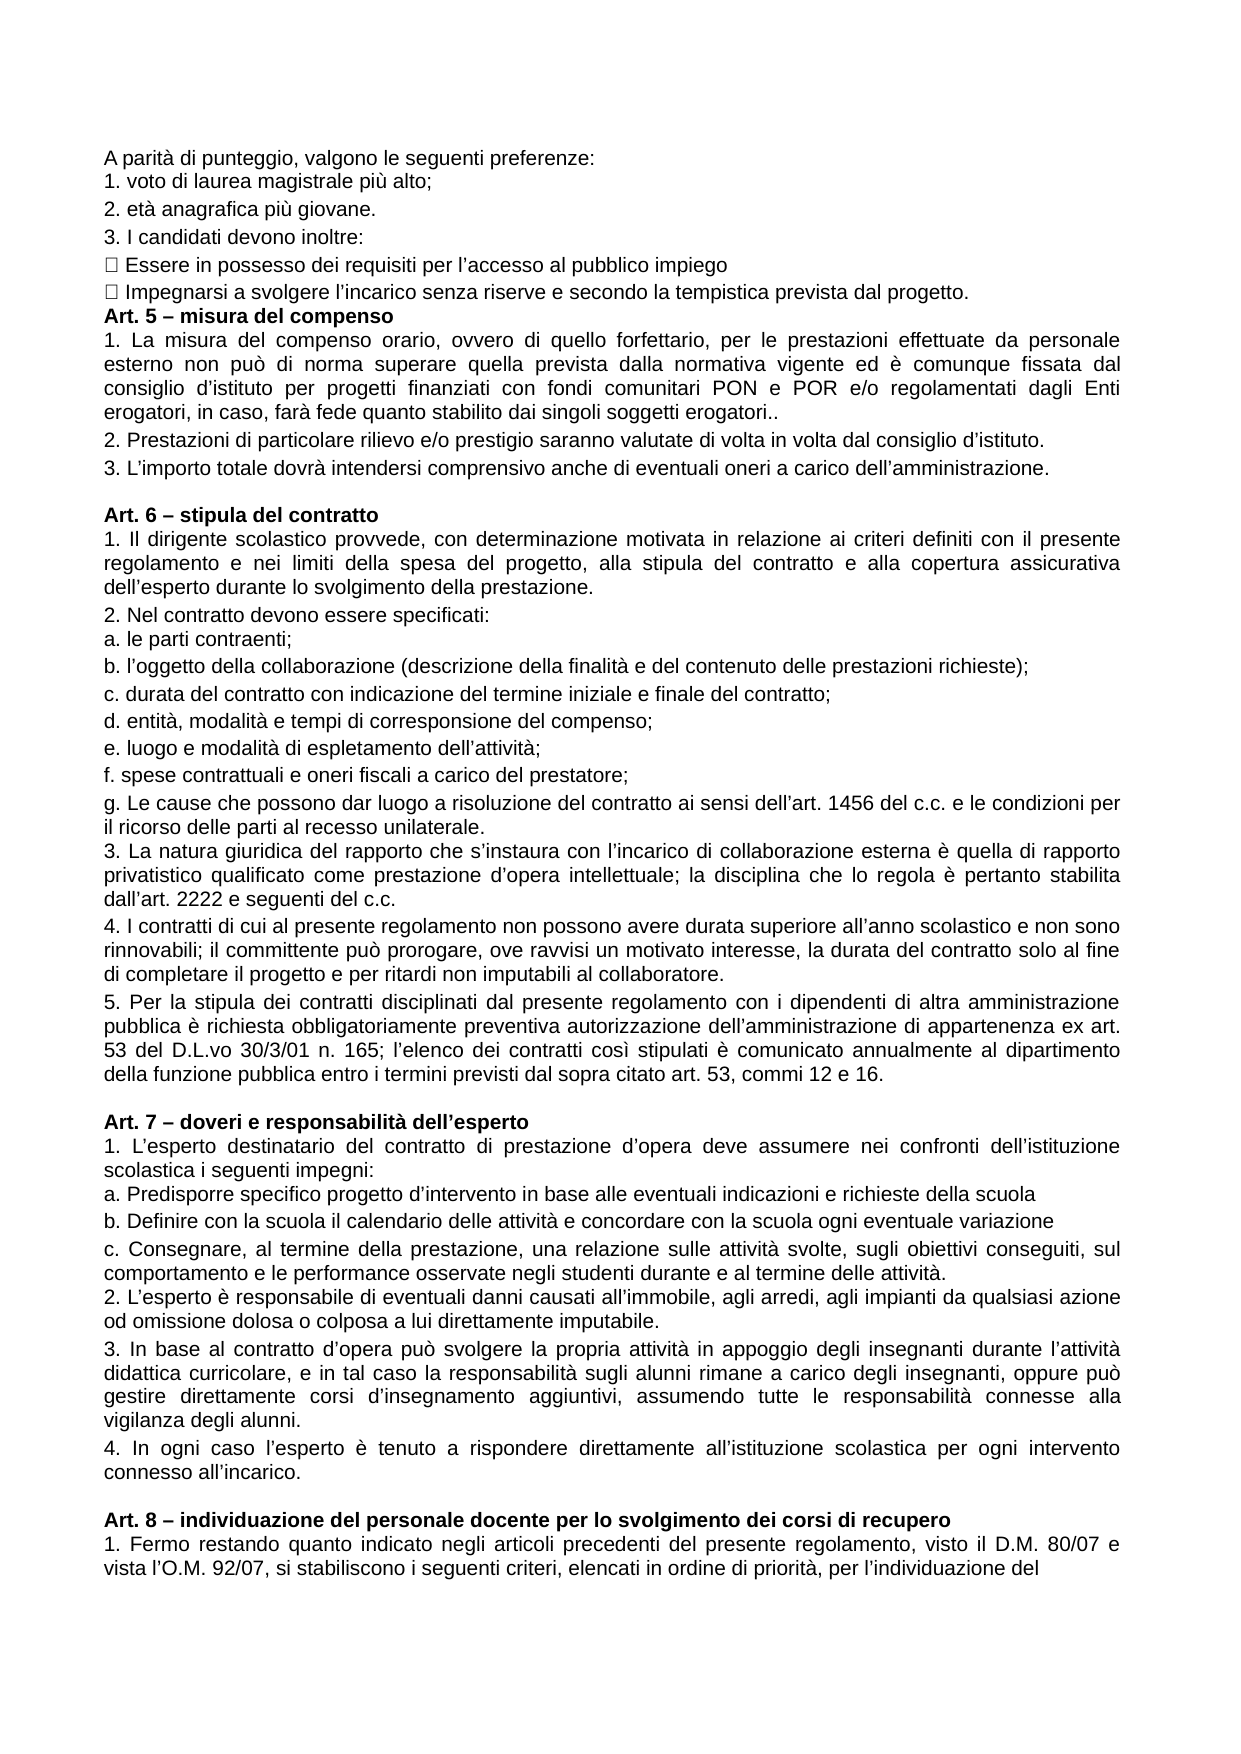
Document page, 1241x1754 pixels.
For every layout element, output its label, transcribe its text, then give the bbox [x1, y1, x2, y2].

text d. entità, modalità e tempi di corresponsione del compenso; [103, 709, 1122, 733]
text 3. La natura giuridica del rapporto che s’instaura con l’incarico di collaborazione esterna è quella di rapporto privatistico qualificato come prestazione d’opera intellettuale; la disciplina che lo regola è pertanto stabilita dall’art. 2222 e seguenti del c.c. [103, 838, 1122, 910]
text  Impegnarsi a svolgere l’incarico senza riserve e secondo la tempistica prevista dal progetto. [103, 280, 1122, 304]
text 2. Prestazioni di particolare rilievo e/o prestigio saranno valutate di volta in volta dal consiglio d’istituto. [103, 428, 1122, 452]
text Art. 5 – misura del compenso [103, 304, 1122, 328]
text  Essere in possesso dei requisiti per l’accesso al pubblico impiego [103, 252, 1122, 276]
text g. Le cause che possono dar luogo a risoluzione del contratto ai sensi dell’art. 1456 del c.c. e le condizioni per il ricorso delle parti al recesso unilaterale. [103, 791, 1122, 838]
text 3. In base al contratto d’opera può svolgere la propria attività in appoggio degli insegnanti durante l’attività didattica curricolare, e in tal caso la responsabilità sugli alunni rimane a carico degli insegnanti, oppure può gestire direttamente corsi d’insegnamento aggiuntivi, assumendo tutte le responsabilità connesse alla vigilanza degli alunni. [103, 1336, 1122, 1432]
text 5. Per la stipula dei contratti disciplinati dal presente regolamento con i dipendenti di altra amministrazione pubblica è richiesta obbligatoriamente preventiva autorizzazione dell’amministrazione di appartenenza ex art. 53 del D.L.vo 30/3/01 n. 165; l’elenco dei contratti così stipulati è comunicato annualmente al dipartimento della funzione pubblica entro i termini previsti dal sopra citato art. 53, commi 12 e 16. [103, 990, 1122, 1086]
text 3. I candidati devono inoltre: [103, 225, 1122, 249]
text 2. Nel contratto devono essere specificati: [103, 603, 1122, 627]
text Art. 7 – doveri e responsabilità dell’esperto [103, 1109, 1122, 1133]
text c. durata del contratto con indicazione del termine iniziale e finale del contratto; [103, 681, 1122, 705]
text 2. età anagrafica più giovane. [103, 197, 1122, 221]
text a. le parti contraenti; [103, 627, 1122, 651]
text Art. 6 – stipula del contratto [103, 503, 1122, 527]
text b. Definire con la scuola il calendario delle attività e concordare con la scuola ogni eventuale variazione [103, 1209, 1122, 1233]
text 1. La misura del compenso orario, ovvero di quello forfettario, per le prestazioni effettuate da personale esterno non può di norma superare quella prevista dalla normativa vigente ed è comunque fissata dal consiglio d’istituto per progetti finanziati con fondi comunitari PON e POR e/o regolamentati dagli Enti erogatori, in caso, farà fede quanto stabilito dai singoli soggetti erogatori.. [103, 328, 1122, 424]
text 1. voto di laurea magistrale più alto; [103, 169, 1122, 193]
text a. Predisporre specifico progetto d’intervento in base alle eventuali indicazioni e richieste della scuola [103, 1181, 1122, 1205]
text 1. Fermo restando quanto indicato negli articoli precedenti del presente regolamento, visto il D.M. 80/07 e vista l’O.M. 92/07, si stabiliscono i seguenti criteri, elencati in ordine di priorità, per l’individuazione del [103, 1532, 1122, 1580]
text 1. Il dirigente scolastico provvede, con determinazione motivata in relazione ai criteri definiti con il presente regolamento e nei limiti della spesa del progetto, alla stipula del contratto e alla copertura assicurativa dell’esperto durante lo svolgimento della prestazione. [103, 527, 1122, 599]
text e. luogo e modalità di espletamento dell’attività; [103, 736, 1122, 760]
text 2. L’esperto è responsabile di eventuali danni causati all’immobile, agli arredi, agli impianti da qualsiasi azione od omissione dolosa o colposa a lui direttamente imputabile. [103, 1285, 1122, 1333]
text 4. I contratti di cui al presente regolamento non possono avere durata superiore all’anno scolastico e non sono rinnovabili; il committente può prorogare, ove ravvisi un motivato interesse, la durata del contratto solo al fine di completare il progetto e per ritardi non imputabili al collaboratore. [103, 914, 1122, 986]
text b. l’oggetto della collaborazione (descrizione della finalità e del contenuto delle prestazioni richieste); [103, 654, 1122, 678]
text 4. In ogni caso l’esperto è tenuto a rispondere direttamente all’istituzione scolastica per ogni intervento connesso all’incarico. [103, 1436, 1122, 1484]
text 1. L’esperto destinatario del contratto di prestazione d’opera deve assumere nei confronti dell’istituzione scolastica i seguenti impegni: [103, 1133, 1122, 1181]
text Art. 8 – individuazione del personale docente per lo svolgimento dei corsi di recupero [103, 1508, 1122, 1532]
text 3. L’importo totale dovrà intendersi comprensivo anche di eventuali oneri a carico dell’amministrazione. [103, 455, 1122, 479]
text f. spese contrattuali e oneri fiscali a carico del prestatore; [103, 763, 1122, 787]
text A parità di punteggio, valgono le seguenti preferenze: [103, 145, 1122, 169]
text c. Consegnare, al termine della prestazione, una relazione sulle attività svolte, sugli obiettivi conseguiti, sul comportamento e le performance osservate negli studenti durante e al termine delle attività. [103, 1237, 1122, 1285]
